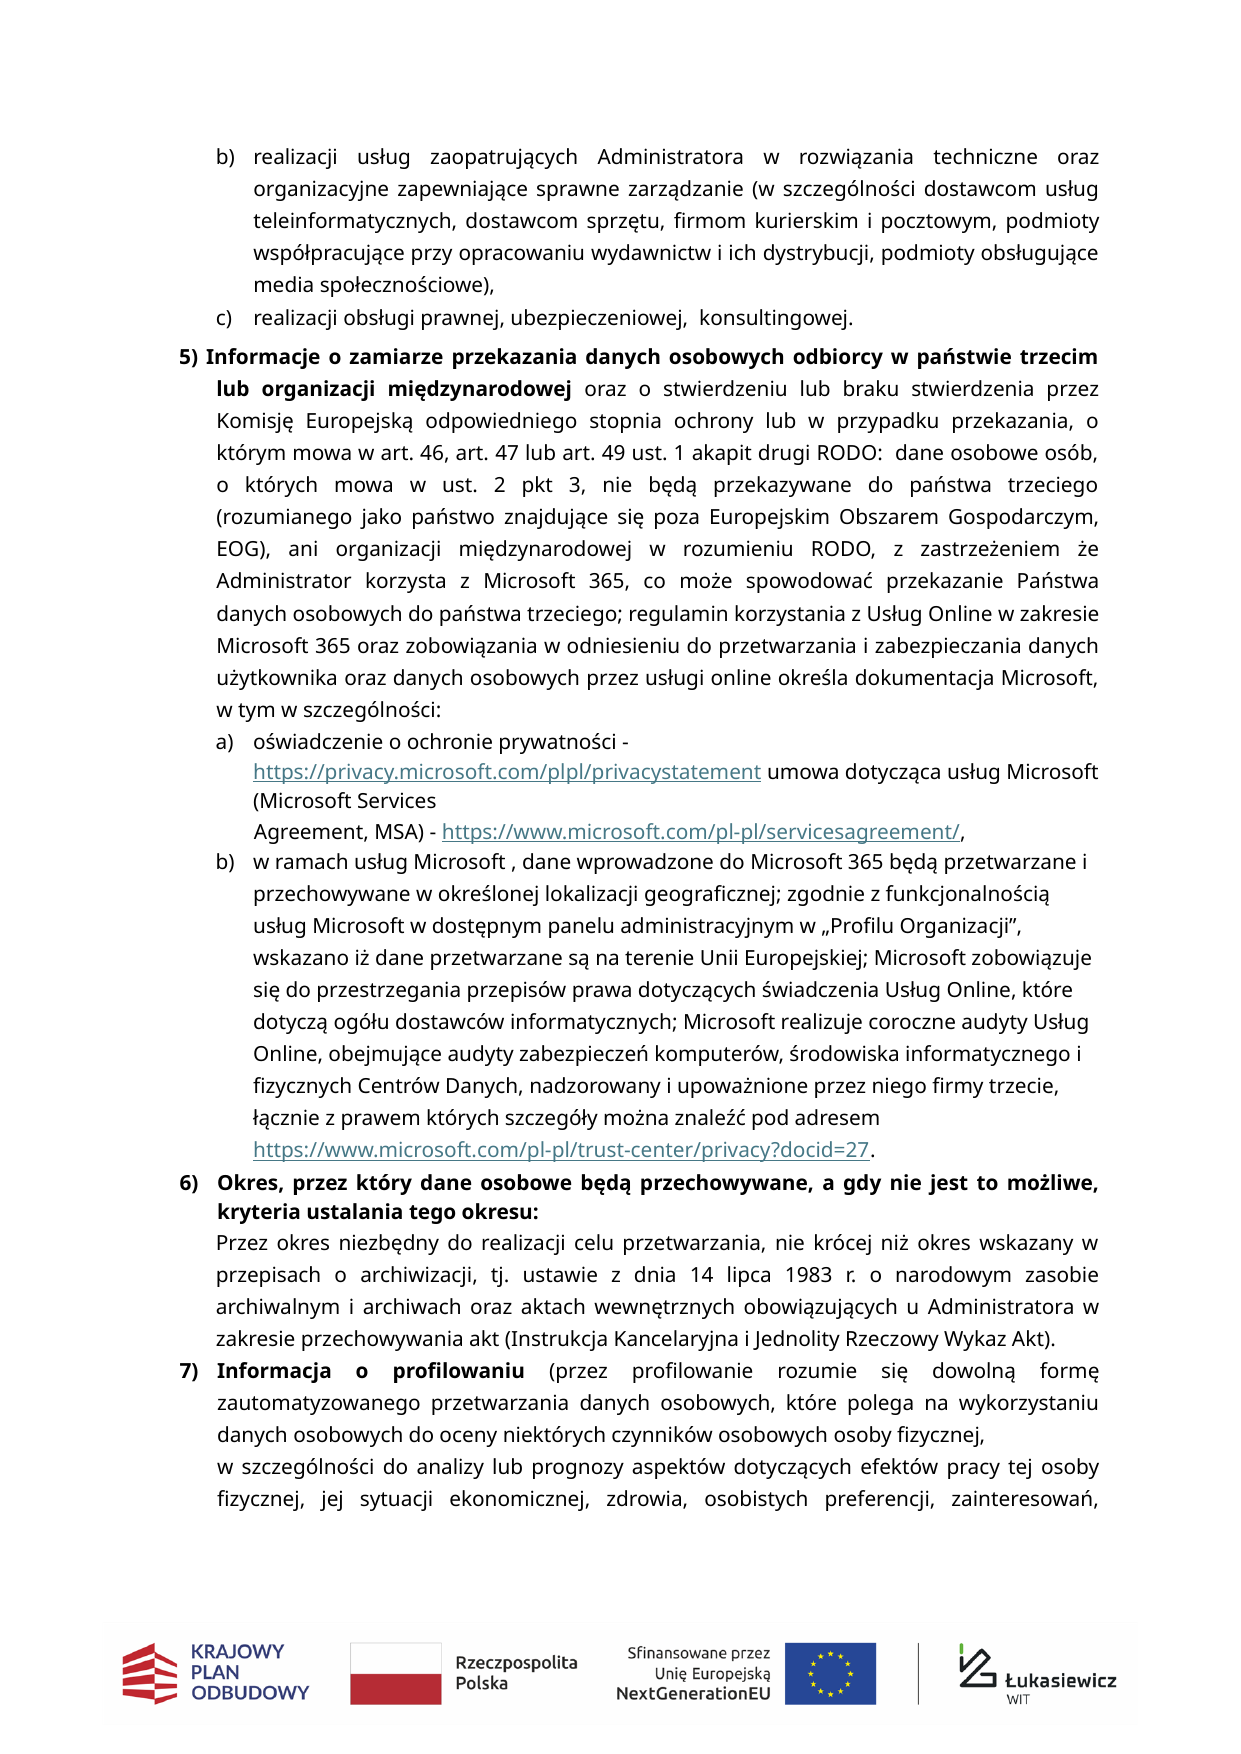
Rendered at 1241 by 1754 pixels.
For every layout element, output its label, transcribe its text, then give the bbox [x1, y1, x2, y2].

text 5) Informacje o zamiarze przekazania danych osobowych odbiorcy w państwie trzecim lub organizacji międzynarodowej oraz o stwierdzeniu lub braku stwierdzenia przez Komisję Europejską odpowiedniego stopnia ochrony lub w przypadku przekazania, o którym mowa w art. 46, art. 47 lub art. 49 ust. 1 akapit drugi RODO: dane osobowe osób, o których mowa w ust. 2 pkt 3, nie będą przekazywane do państwa trzeciego (rozumianego jako państwo znajdujące się poza Europejskim Obszarem Gospodarczym, EOG), ani organizacji międzynarodowej w rozumieniu RODO, z zastrzeżeniem że Administrator korzysta z Microsoft 365, co może spowodować przekazanie Państwa danych osobowych do państwa trzeciego; regulamin korzystania z Usług Online w zakresie Microsoft 365 oraz zobowiązania w odniesieniu do przetwarzania i zabezpieczania danych użytkownika oraz danych osobowych przez usługi online określa dokumentacja Microsoft, w tym w szczególności: [179, 342, 1100, 723]
list w ramach usług Microsoft , dane wprowadzone do Microsoft 365 będą przetwarzane i przechowywane w określonej lokalizacji geograficznej; zgodnie z funkcjonalnością usług Microsoft w dostępnym panelu administracyjnym w „Profilu Organizacji”, wskazano iż dane przetwarzane są na terenie Unii Europejskiej; Microsoft zobowiązuje się do przestrzegania przepisów prawa dotyczących świadczenia Usług Online, które dotyczą ogółu dostawców informatycznych; Microsoft realizuje coroczne audyty Usług Online, obejmujące audyty zabezpieczeń komputerów, środowiska informatycznego i fizycznych Centrów Danych, nadzorowany i upoważnione przez niego firmy trzecie, łącznie z prawem których szczegóły można znaleźć pod adresem https://www.microsoft.com/pl-pl/trust-center/privacy?docid=27. [215, 847, 1100, 1164]
picture [102, 1622, 1138, 1725]
list Informacja o profilowaniu (przez profilowanie rozumie się dowolną formę zautomatyzowanego przetwarzania danych osobowych, które polega na wykorzystaniu danych osobowych do oceny niektórych czynników osobowych osoby fizycznej, [179, 1356, 1100, 1448]
list Okres, przez który dane osobowe będą przechowywane, a gdy nie jest to możliwe, kryteria ustalania tego okresu: [179, 1168, 1100, 1226]
text Przez okres niezbędny do realizacji celu przetwarzania, nie krócej niż okres wskazany w przepisach o archiwizacji, tj. ustawie z dnia 14 lipca 1983 r. o narodowym zasobie archiwalnym i archiwach oraz aktach wewnętrznych obowiązujących u Administratora w zakresie przechowywania akt (Instrukcja Kancelaryjna i Jednolity Rzeczowy Wykaz Akt). [216, 1228, 1100, 1352]
list realizacji obsługi prawnej, ubezpieczeniowej, konsultingowej. [216, 303, 1100, 331]
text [217, 1452, 1100, 1513]
text Agreement, MSA) - https://www.microsoft.com/pl-pl/servicesagreement/, [254, 817, 1101, 845]
list realizacji usług zaopatrujących Administratora w rozwiązania techniczne oraz organizacyjne zapewniające sprawne zarządzanie (w szczególności dostawcom usług teleinformatycznych, dostawcom sprzętu, firmom kurierskim i pocztowym, podmioty współpracujące przy opracowaniu wydawnictw i ich dystrybucji, podmioty obsługujące media społecznościowe), [216, 142, 1100, 299]
list oświadczenie o ochronie prywatności - https://privacy.microsoft.com/plpl/privacystatement umowa dotycząca usług Microsoft (Microsoft Services [215, 727, 1100, 815]
